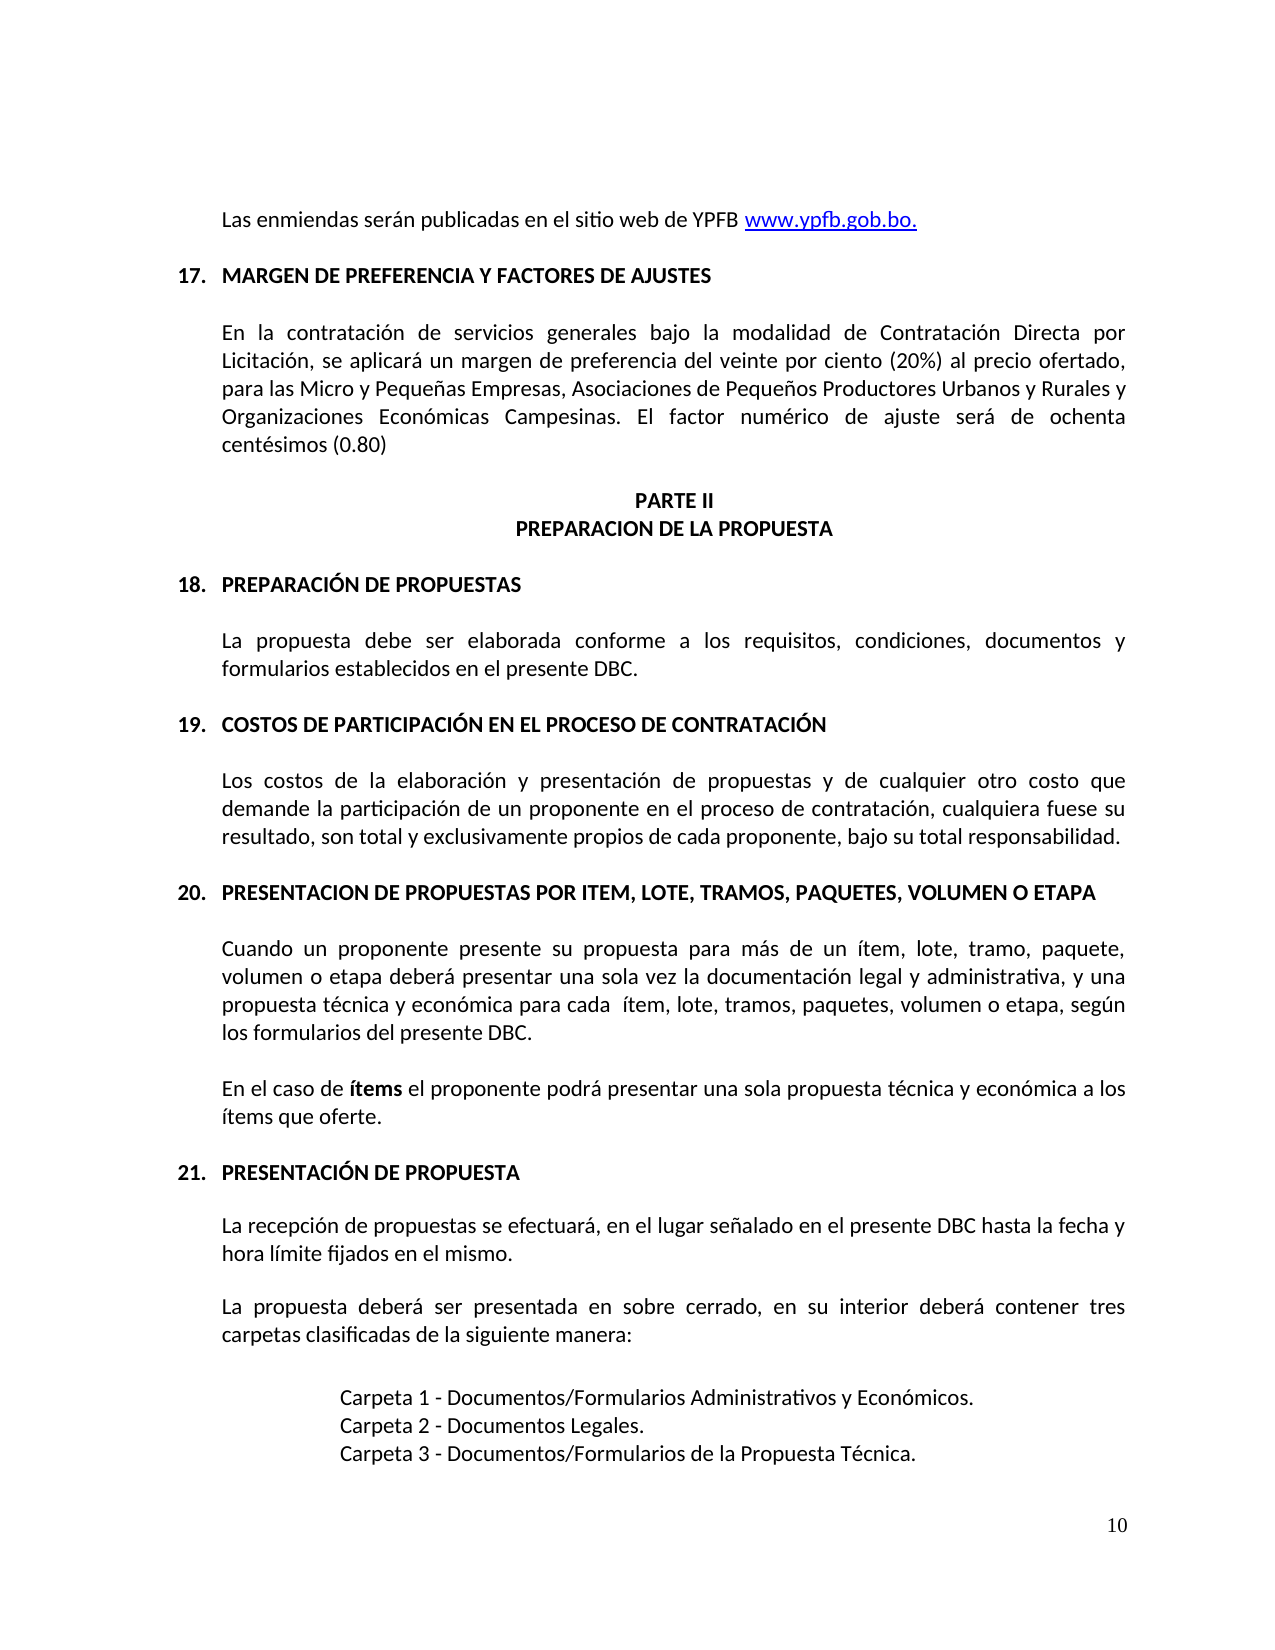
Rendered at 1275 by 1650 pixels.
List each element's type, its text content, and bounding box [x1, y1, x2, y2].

text PREPARACION DE LA PROPUESTA [177, 514, 1127, 542]
text La propuesta deberá ser presentada en sobre cerrado, en su interior deberá contener tres carpetas clasificadas de la siguiente manera: [222, 1292, 1127, 1348]
list Carpeta 3 - Documentos/Formularios de la Propuesta Técnica. [340, 1439, 1127, 1467]
list PREPARACIÓN DE PROPUESTAS [177, 570, 1127, 598]
text En la contratación de servicios generales bajo la modalidad de Contratación Directa por Licitación, se aplicará un margen de preferencia del veinte por ciento (20%) al precio ofertado, para las Micro y Pequeñas Empresas, Asociaciones de Pequeños Productores Urbanos y Rurales y Organizaciones Económicas Campesinas. El factor numérico de ajuste será de ochenta centésimos (0.80) [222, 318, 1127, 458]
list MARGEN DE PREFERENCIA Y FACTORES DE AJUSTES [177, 261, 1127, 289]
text PARTE II [177, 486, 1127, 514]
list Carpeta 2 - Documentos Legales. [340, 1411, 1127, 1439]
text La recepción de propuestas se efectuará, en el lugar señalado en el presente DBC hasta la fecha y hora límite fijados en el mismo. [222, 1211, 1127, 1267]
list Las enmiendas serán publicadas en el sitio web de YPFB www.ypfb.gob.bo. [222, 205, 1127, 233]
list PRESENTACION DE PROPUESTAS POR ITEM, LOTE, TRAMOS, PAQUETES, VOLUMEN O ETAPA [177, 878, 1127, 906]
text Los costos de la elaboración y presentación de propuestas y de cualquier otro costo que demande la participación de un proponente en el proceso de contratación, cualquiera fuese su resultado, son total y exclusivamente propios de cada proponente, bajo su total responsabilidad. [222, 766, 1127, 850]
list Carpeta 1 - Documentos/Formularios Administrativos y Económicos. [340, 1383, 1127, 1411]
list Cuando un proponente presente su propuesta para más de un ítem, lote, tramo, paquete, volumen o etapa deberá presentar una sola vez la documentación legal y administrativa, y una propuesta técnica y económica para cada ítem, lote, tramos, paquetes, volumen o etapa, según los formularios del presente DBC. [222, 934, 1127, 1046]
text La propuesta debe ser elaborada conforme a los requisitos, condiciones, documentos y formularios establecidos en el presente DBC. [222, 626, 1127, 682]
list En el caso de ítems el proponente podrá presentar una sola propuesta técnica y económica a los ítems que oferte. [222, 1074, 1127, 1130]
list COSTOS DE PARTICIPACIÓN EN EL PROCESO DE CONTRATACIÓN [177, 710, 1127, 738]
list PRESENTACIÓN DE PROPUESTA [177, 1158, 1127, 1186]
